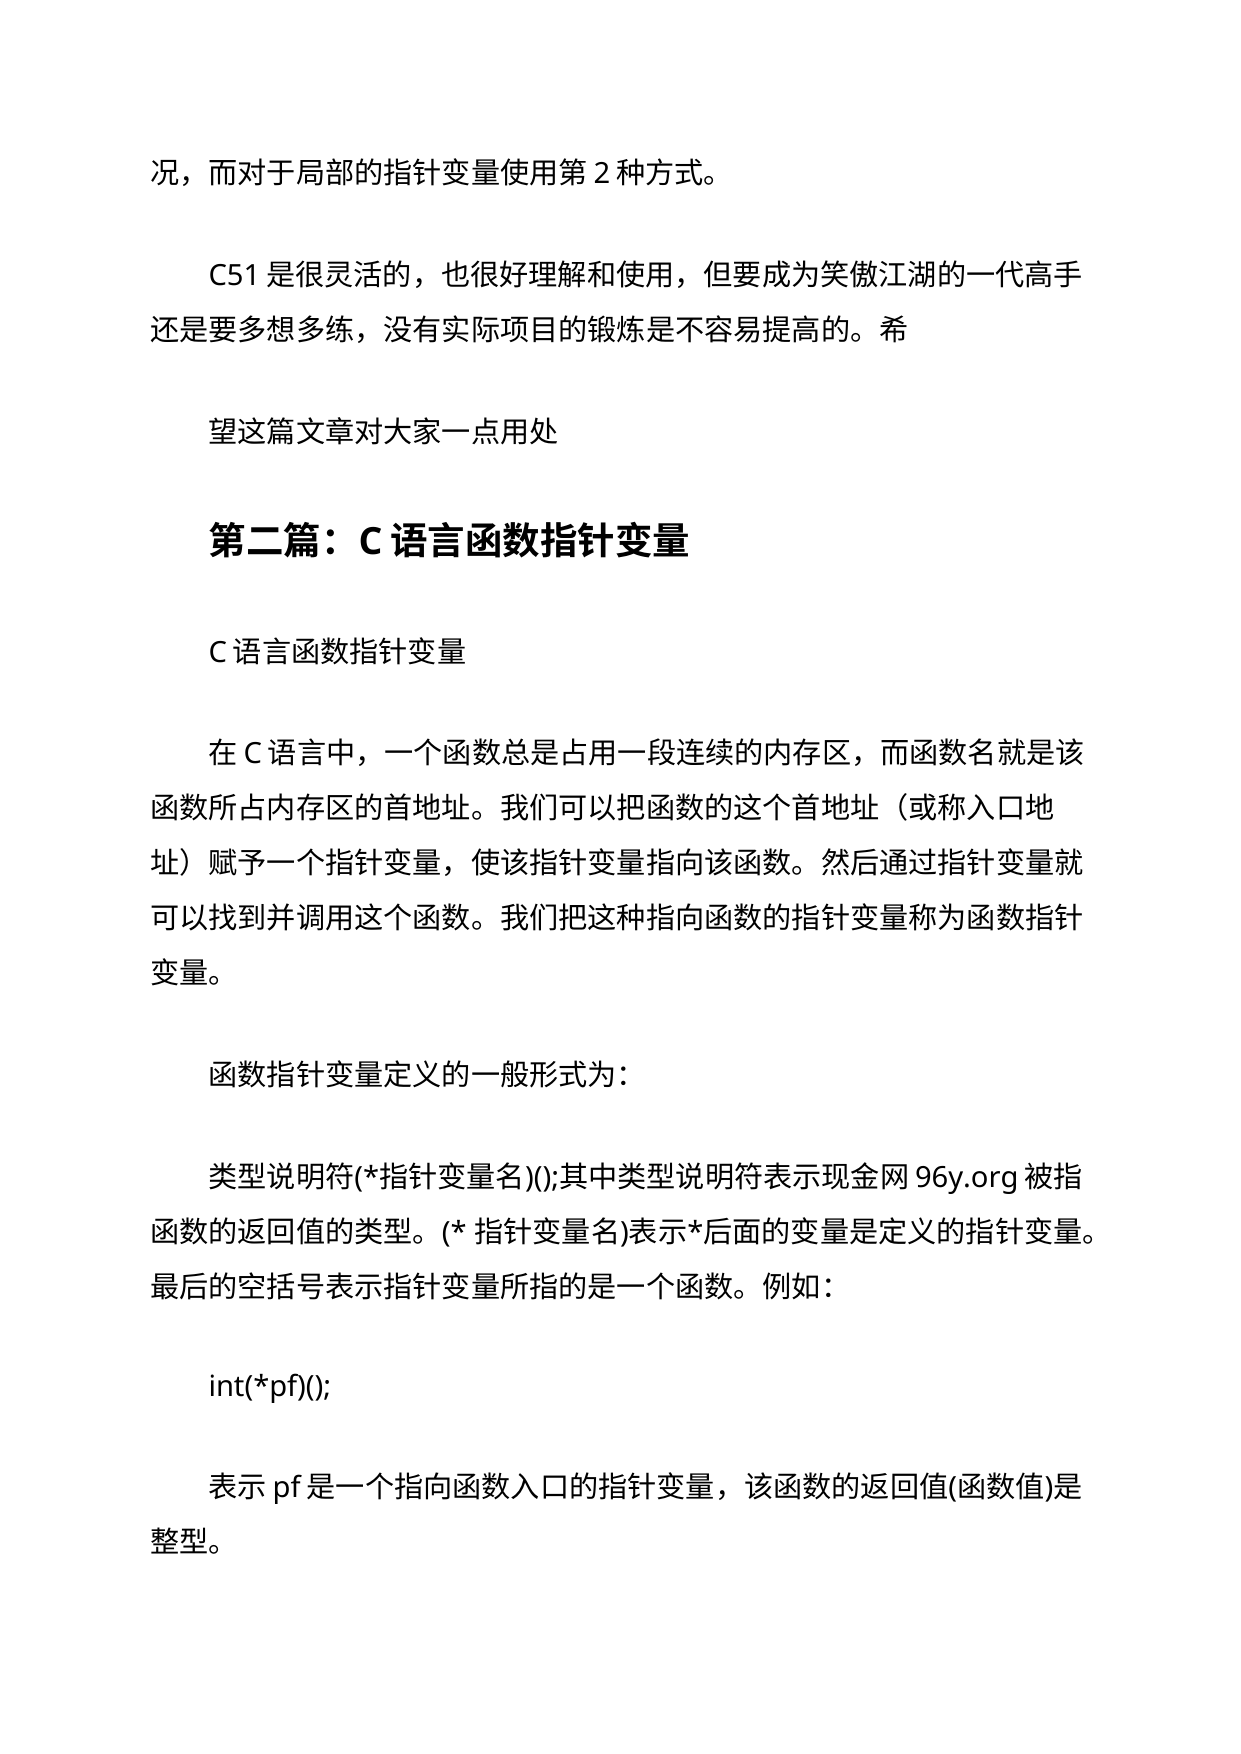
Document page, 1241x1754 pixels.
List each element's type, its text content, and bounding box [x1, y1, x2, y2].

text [150, 150, 1090, 192]
text 第二篇：C语言函数指针变量 [150, 511, 1090, 565]
text int(*pf)(); [150, 1365, 1090, 1405]
text 望这篇文章对大家一点用处 [150, 409, 1090, 451]
text 表示pf是一个指向函数入口的指针变量，该函数的返回值(函数值)是整型。 [150, 1463, 1090, 1561]
text 类型说明符(*指针变量名)();其中类型说明符表示现金网96y.org被指函数的返回值的类型。(* 指针变量名)表示*后面的变量是定义的指针变量。最后的空括号表示指针变量所指的是一个函数。例如： [150, 1153, 1090, 1306]
text C语言函数指针变量 [150, 628, 1090, 671]
text C51是很灵活的，也很好理解和使用，但要成为笑傲江湖的一代高手还是要多想多练，没有实际项目的锻炼是不容易提高的。希 [150, 252, 1090, 349]
text 函数指针变量定义的一般形式为： [150, 1052, 1090, 1094]
text 在C语言中，一个函数总是占用一段连续的内存区，而函数名就是该函数所占内存区的首地址。我们可以把函数的这个首地址（或称入口地址）赋予一个指针变量，使该指针变量指向该函数。然后通过指针变量就可以找到并调用这个函数。我们把这种指向函数的指针变量称为函数指针变量。 [150, 730, 1090, 992]
